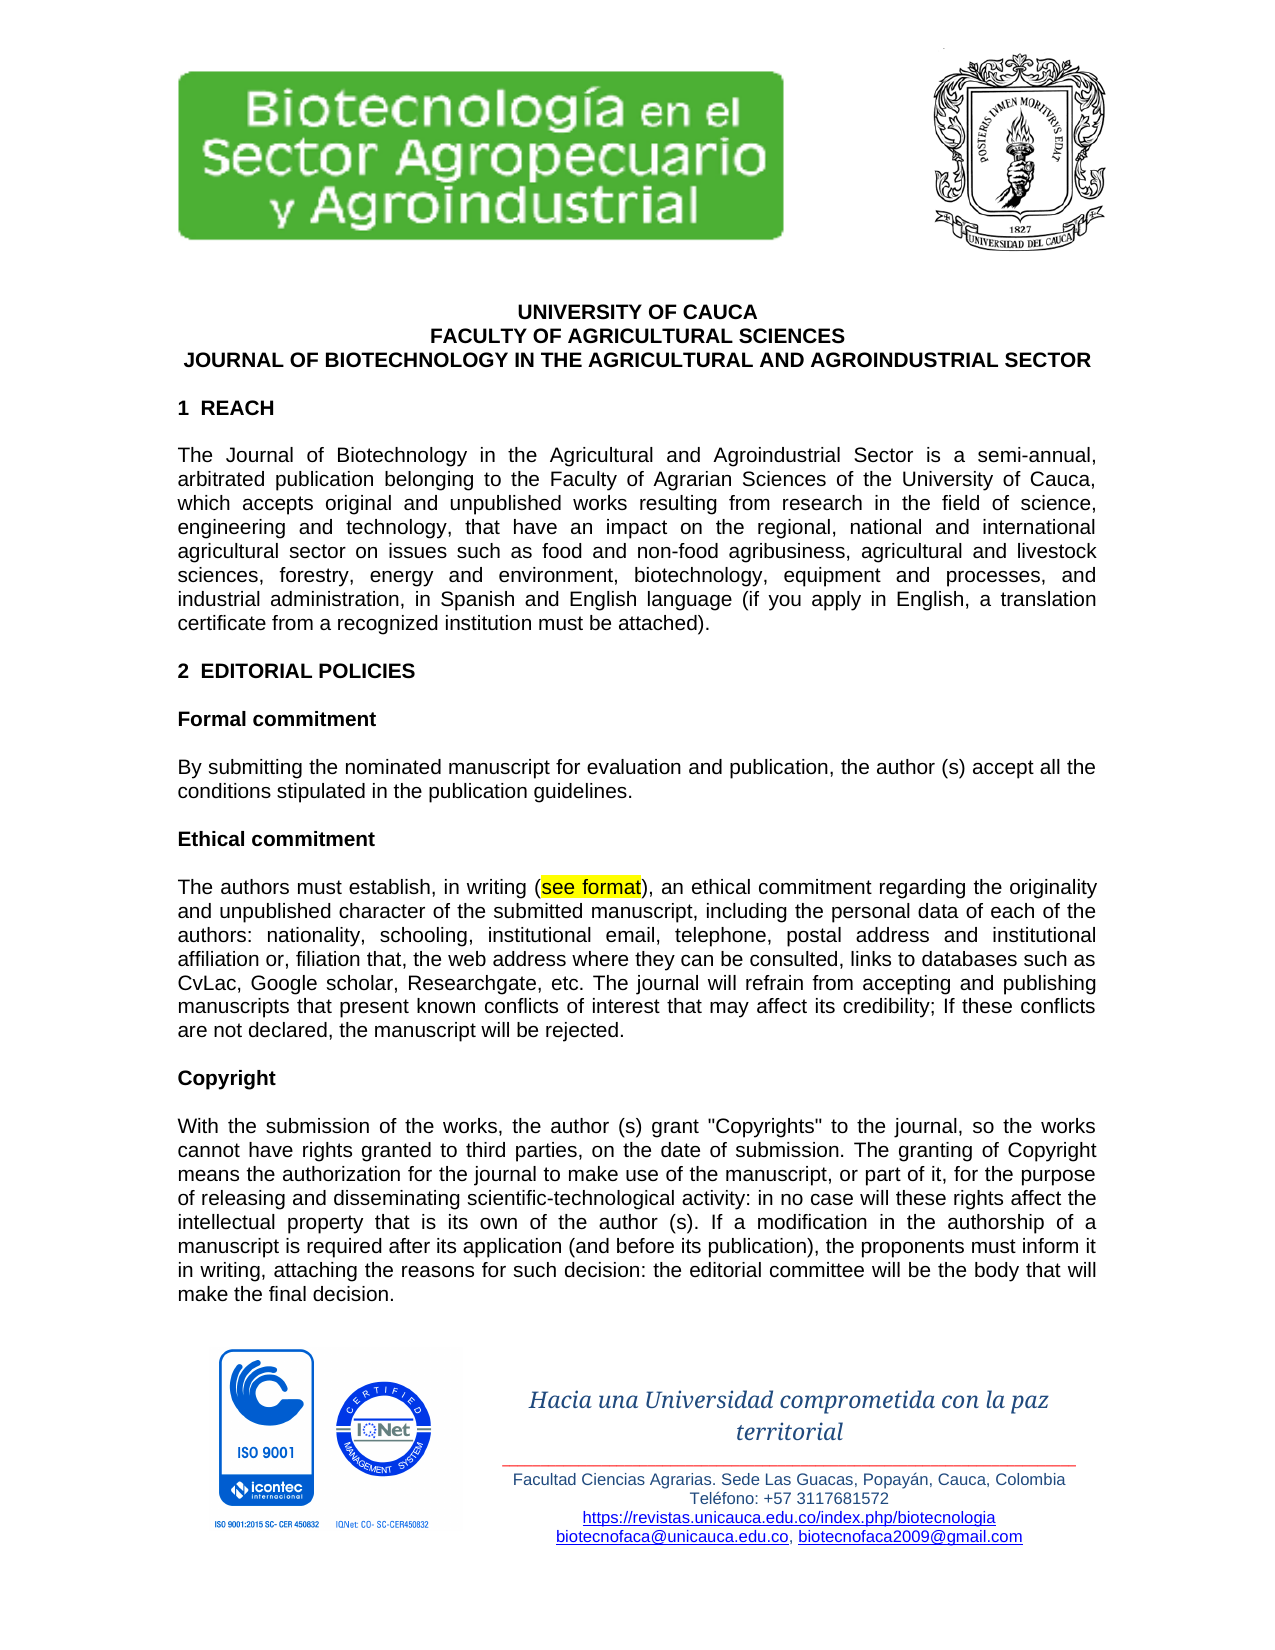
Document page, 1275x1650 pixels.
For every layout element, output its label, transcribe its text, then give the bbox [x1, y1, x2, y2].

text 2 EDITORIAL POLICIES [177, 659, 1098, 683]
text FACULTY OF AGRICULTURAL SCIENCES [177, 323, 1098, 347]
picture [177, 70, 786, 242]
text JOURNAL OF BIOTECHNOLOGY IN THE AGRICULTURAL AND AGROINDUSTRIAL SECTOR [177, 347, 1098, 371]
text The Journal of Biotechnology in the Agricultural and Agroindustrial Sector is a semi-annual, arbitrated publication belonging to the Faculty of Agrarian Sciences of the University of Cauca, which accepts original and unpublished works resulting from research in the field of science, engineering and technology, that have an impact on the regional, national and international agricultural sector on issues such as food and non-food agribusiness, agricultural and livestock sciences, forestry, energy and environment, biotechnology, equipment and processes, and industrial administration, in Spanish and English language (if you apply in English, a translation certificate from a recognized institution must be attached). [177, 443, 1098, 635]
text The authors must establish, in writing (see format), an ethical commitment regarding the originality and unpublished character of the submitted manuscript, including the personal data of each of the authors: nationality, schooling, institutional email, telephone, postal address and institutional affiliation or, filiation that, the web address where they can be consulted, links to databases such as CvLac, Google scholar, Researchgate, etc. The journal will refrain from accepting and publishing manuscripts that present known conflicts of interest that may affect its credibility; If these conflicts are not declared, the manuscript will be rejected. [177, 874, 1098, 1042]
text UNIVERSITY OF CAUCA [177, 299, 1098, 323]
text With the submission of the works, the author (s) grant "Copyrights" to the journal, so the works cannot have rights granted to third parties, on the date of submission. The granting of Copyright means the authorization for the journal to make use of the manuscript, or part of it, for the purpose of releasing and disseminating scientific-technological activity: in no case will these rights affect the intellectual property that is its own of the author (s). If a modification in the authorship of a manuscript is required after its application (and before its publication), the proponents must inform it in writing, attaching the reasons for such decision: the editorial committee will be the body that will make the final decision. [177, 1114, 1098, 1306]
picture [208, 1347, 464, 1531]
text Formal commitment [177, 707, 1098, 731]
text By submitting the nominated manuscript for evaluation and publication, the author (s) accept all the conditions stipulated in the publication guidelines. [177, 755, 1098, 803]
text 1 REACH [177, 395, 1098, 419]
picture [927, 46, 1115, 259]
text Ethical commitment [177, 827, 1098, 851]
text Copyright [177, 1066, 1098, 1090]
